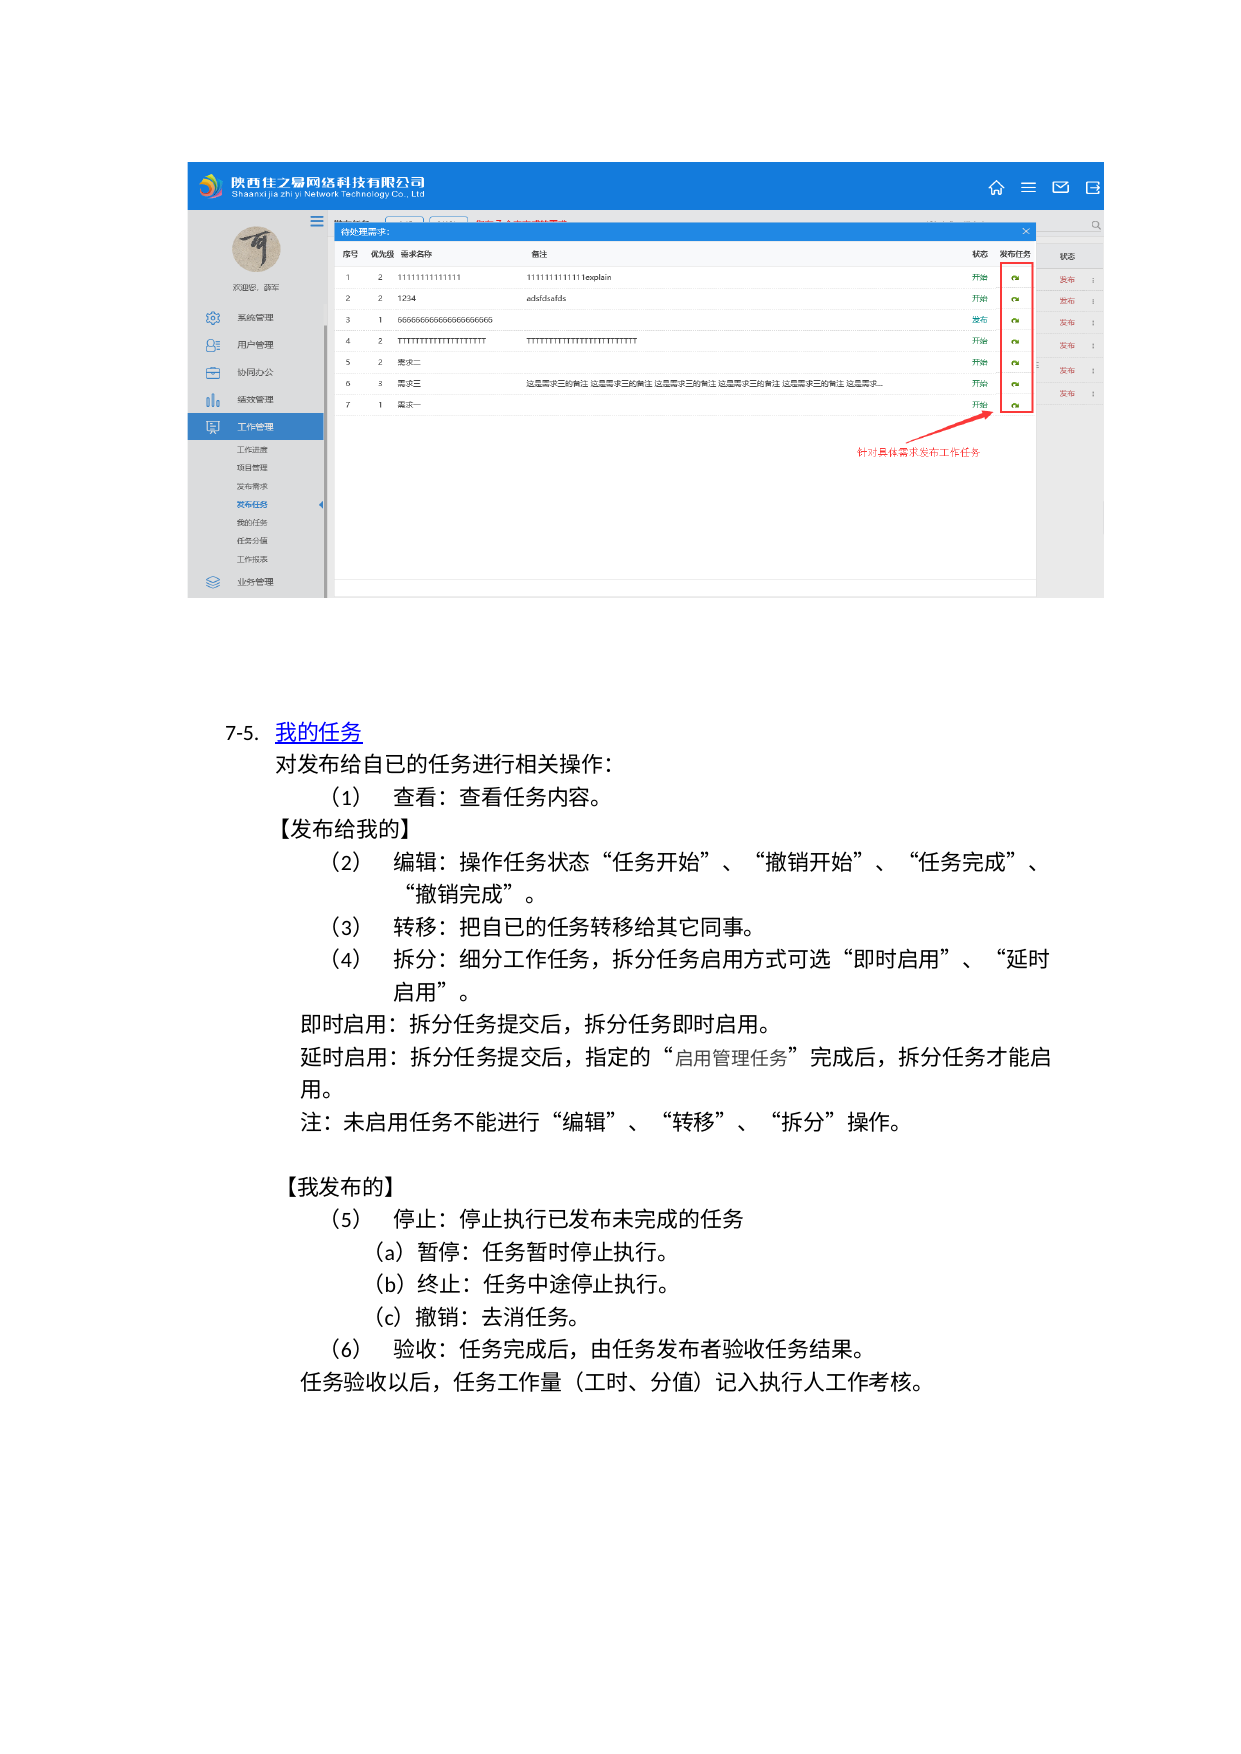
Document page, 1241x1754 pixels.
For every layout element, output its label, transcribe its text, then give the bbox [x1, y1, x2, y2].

list 停止：停止执行已发布未完成的任务 [319, 1202, 1053, 1234]
text 【发布给我的】 [262, 812, 1053, 844]
list 对发布给自已的任务进行相关操作： [269, 747, 1053, 779]
list 拆分：细分工作任务，拆分任务启用方式可选“即时启用”、“延时启用”。 [319, 942, 1053, 1007]
list 查看：查看任务内容。 [319, 779, 1053, 812]
list 7-5. 我的任务 [225, 714, 1053, 747]
picture [187, 162, 1104, 598]
list （a）暂停：任务暂时停止执行。 [344, 1234, 1053, 1267]
list 任务验收以后，任务工作量（工时、分值）记入执行人工作考核。 [300, 1364, 1053, 1397]
list （b）终止：任务中途停止执行。 [344, 1267, 1053, 1299]
list 验收：任务完成后，由任务发布者验收任务结果。 [319, 1332, 1053, 1364]
list 转移：把自已的任务转移给其它同事。 [319, 909, 1053, 942]
list 延时启用：拆分任务提交后，指定的“启用管理任务”完成后，拆分任务才能启用。 注：未启用任务不能进行“编辑”、“转移”、“拆分”操作。 [300, 1039, 1053, 1137]
list 【我发布的】 [269, 1169, 1053, 1202]
list （c）撤销：去消任务。 [344, 1299, 1053, 1332]
list 编辑：操作任务状态“任务开始”、“撤销开始”、“任务完成”、“撤销完成”。 [319, 844, 1053, 909]
list 即时启用：拆分任务提交后，拆分任务即时启用。 [300, 1007, 1053, 1039]
